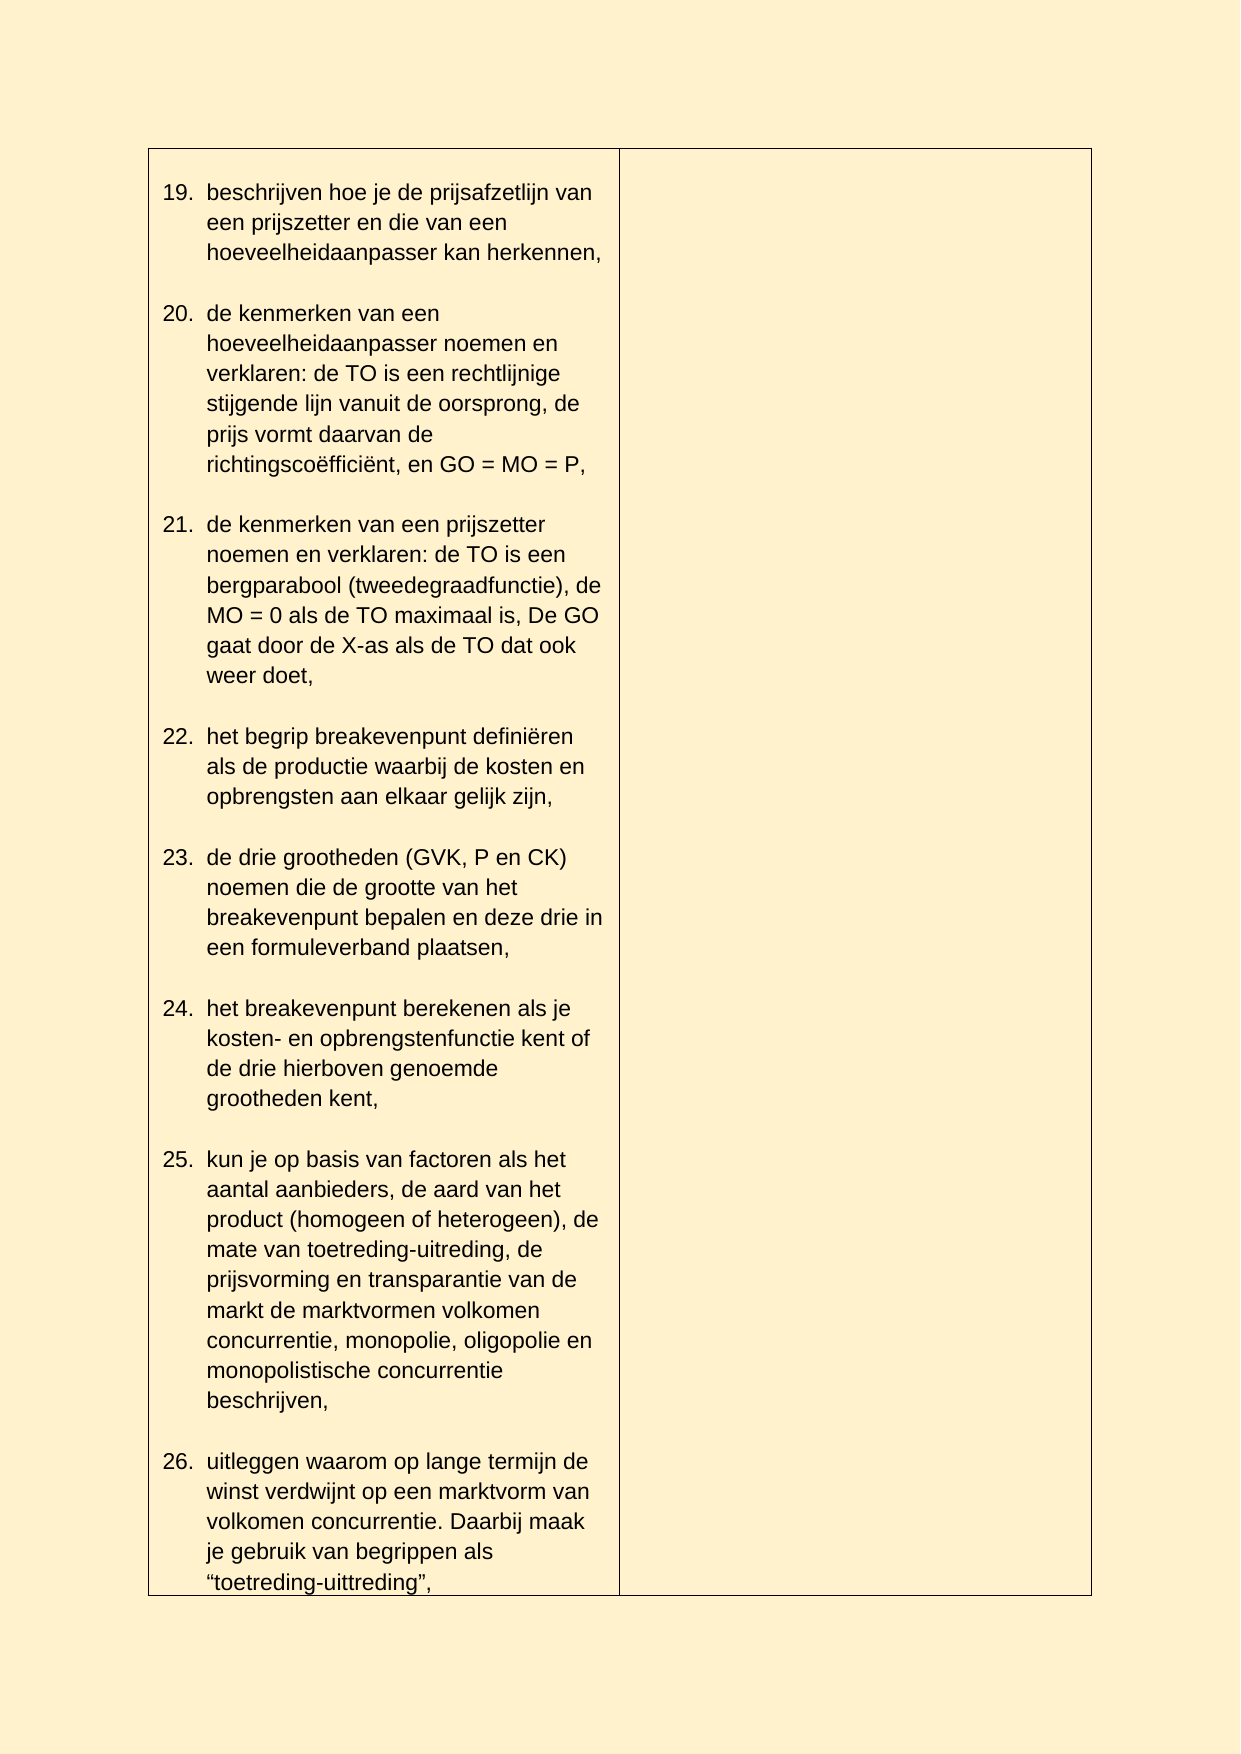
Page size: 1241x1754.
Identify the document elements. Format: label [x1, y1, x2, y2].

table_header [620, 149, 1091, 1595]
table_header [149, 149, 619, 1595]
